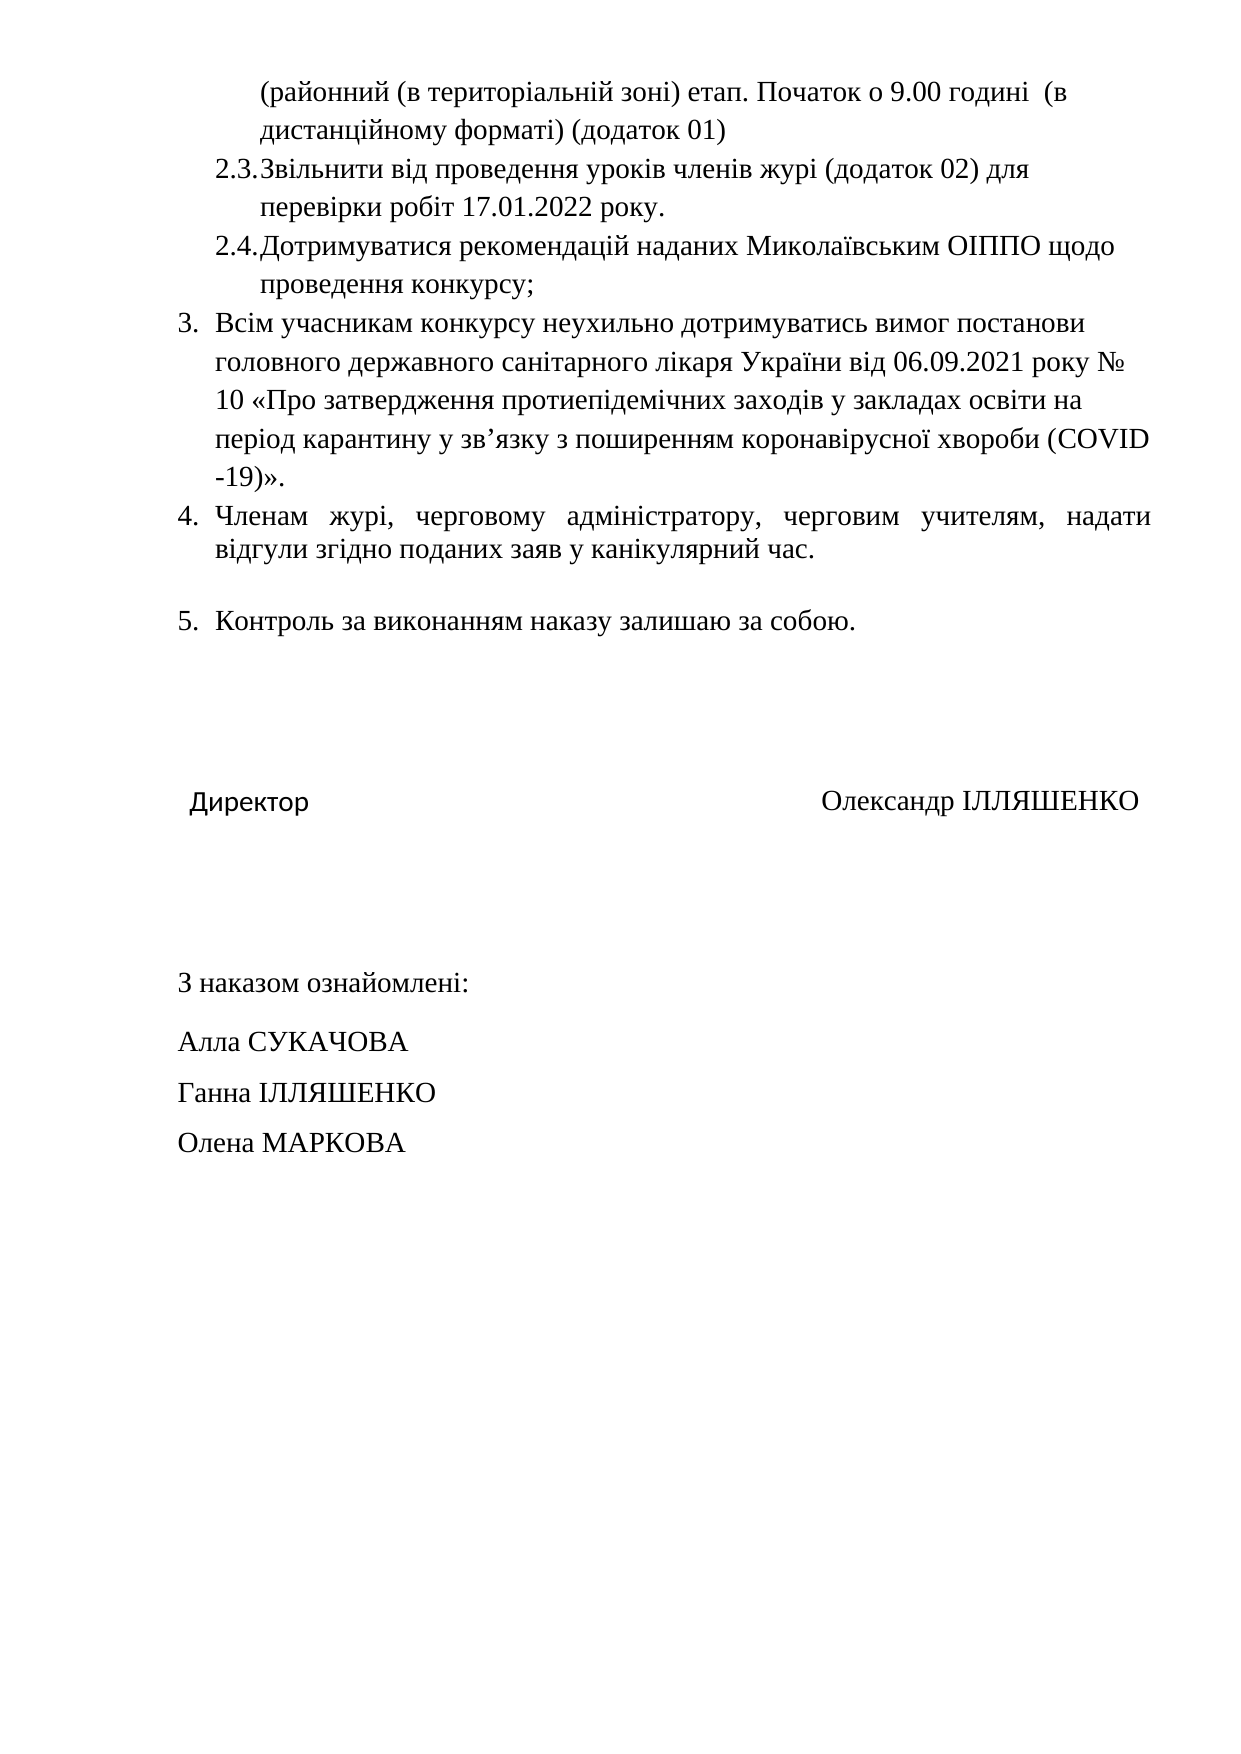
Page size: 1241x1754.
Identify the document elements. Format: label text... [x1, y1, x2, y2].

text Алла СУКАЧОВА [177, 1024, 1152, 1058]
list Дотримуватися рекомендацій наданих Миколаївським ОІППО щодо проведення конкурсу; [215, 228, 1152, 300]
text Ганна ІЛЛЯШЕНКО [177, 1075, 1152, 1108]
list Звільнити від проведення уроків членів журі (додаток 02) для перевірки робіт 17.01.2022 року. [215, 151, 1152, 223]
list Контроль за виконанням наказу залишаю за собою. [177, 603, 1152, 637]
list Членам журі, черговому адміністратору, черговим учителям, надати відгули згідно поданих заяв у канікулярний час. [177, 498, 1152, 565]
list Всім учасникам конкурсу неухильно дотримуватись вимог постанови головного державного санітарного лікаря України від 06.09.2021 року № 10 «Про затвердження протиепідемічних заходів у закладах освіти на період карантину у зв’язку з поширенням коронавірусної хвороби (COVID -19)». [177, 305, 1152, 493]
text З наказом ознайомлені: [177, 965, 1152, 999]
table_header Олександр ІЛЛЯШЕНКО [665, 783, 1150, 904]
table_header Директор [179, 783, 664, 904]
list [215, 74, 1152, 146]
text Олена МАРКОВА [177, 1125, 1152, 1159]
